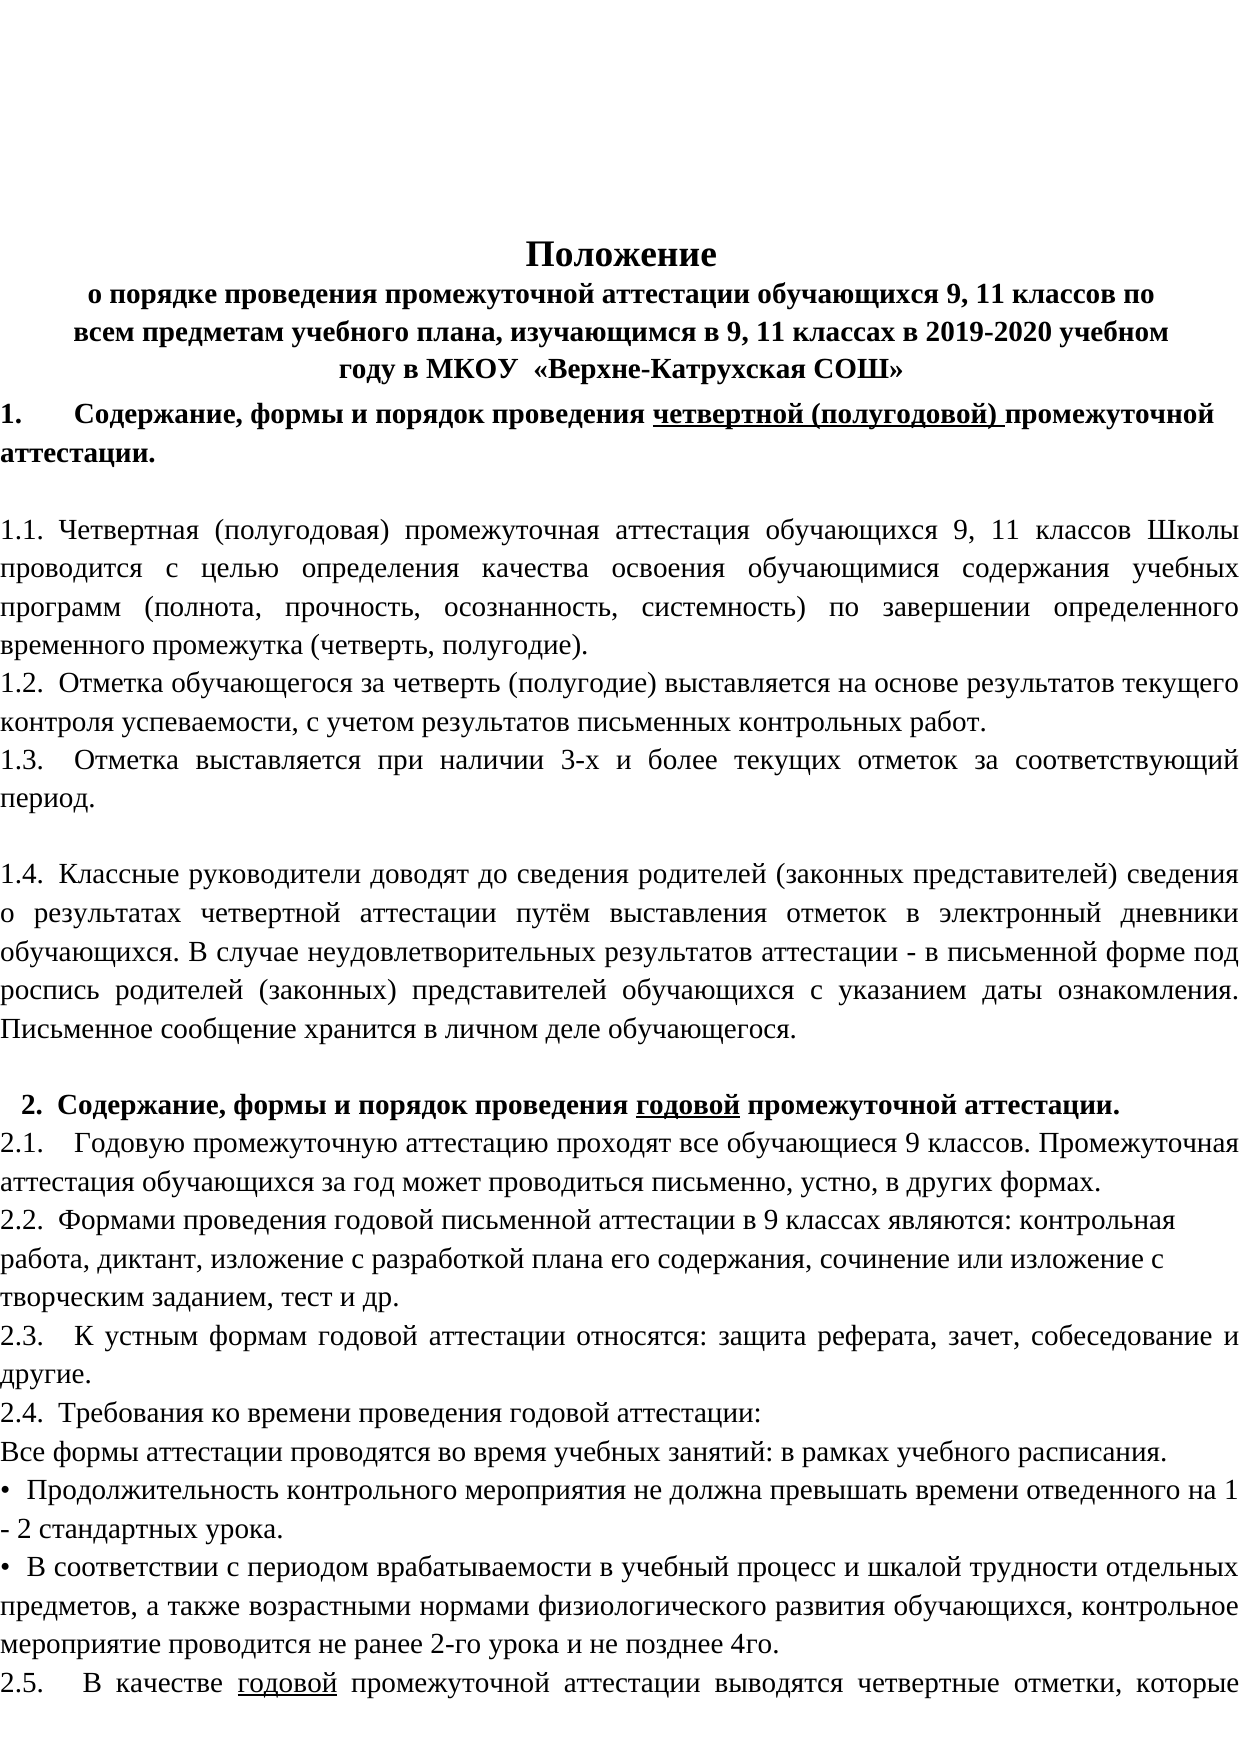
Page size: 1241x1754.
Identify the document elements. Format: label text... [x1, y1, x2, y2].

list Продолжительность контрольного мероприятия не должна превышать времени отведенного на 1 - 2 стандартных урока. [0, 1469, 1240, 1546]
list Содержание, формы и порядок проведения годовой промежуточной аттестации. [21, 1083, 1240, 1122]
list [0, 1661, 1240, 1700]
text Положение о порядке проведения промежуточной аттестации обучающихся 9, 11 классов по всем предметам учебного плана, изучающимся в 9, 11 классах в 2019-2020 учебном году в МКОУ «Верхне-Катрухская СОШ» [2, 236, 1240, 386]
list Формами проведения годовой письменной аттестации в 9 классах являются: контрольная работа, диктант, изложение с разработкой плана его содержания, сочинение или изложение с творческим заданием, тест и др. [0, 1199, 1240, 1314]
list Отметка обучающегося за четверть (полугодие) выставляется на основе результатов текущего контроля успеваемости, с учетом результатов письменных контрольных работ. [0, 662, 1240, 738]
text Все формы аттестации проводятся во время учебных занятий: в рамках учебного расписания. [0, 1430, 1240, 1469]
list Требования ко времени проведения годовой аттестации: [0, 1392, 1240, 1430]
list Классные руководители доводят до сведения родителей (законных представителей) сведения о результатах четвертной аттестации путём выставления отметок в электронный дневники обучающихся. В случае неудовлетворительных результатов аттестации - в письменной форме под роспись родителей (законных) представителей обучающихся с указанием даты ознакомления. Письменное сообщение хранится в личном деле обучающегося. [0, 853, 1240, 1046]
list К устным формам годовой аттестации относятся: защита реферата, зачет, собеседование и другие. [0, 1314, 1240, 1392]
list Годовую промежуточную аттестацию проходят все обучающиеся 9 классов. Промежуточная аттестация обучающихся за год может проводиться письменно, устно, в других формах. [0, 1122, 1240, 1199]
list Содержание, формы и порядок проведения четвертной (полугодовой) промежуточной аттестации. [0, 392, 1240, 470]
list Четвертная (полугодовая) промежуточная аттестация обучающихся 9, 11 классов Школы проводится с целью определения качества освоения обучающимися содержания учебных программ (полнота, прочность, осознанность, системность) по завершении определенного временного промежутка (четверть, полугодие). [0, 508, 1240, 662]
list В соответствии с периодом врабатываемости в учебный процесс и шкалой трудности отдельных предметов, а также возрастными нормами физиологического развития обучающихся, контрольное мероприятие проводится не ранее 2-го урока и не позднее 4го. [0, 1546, 1240, 1661]
list Отметка выставляется при наличии 3-х и более текущих отметок за соответствующий период. [0, 738, 1240, 816]
